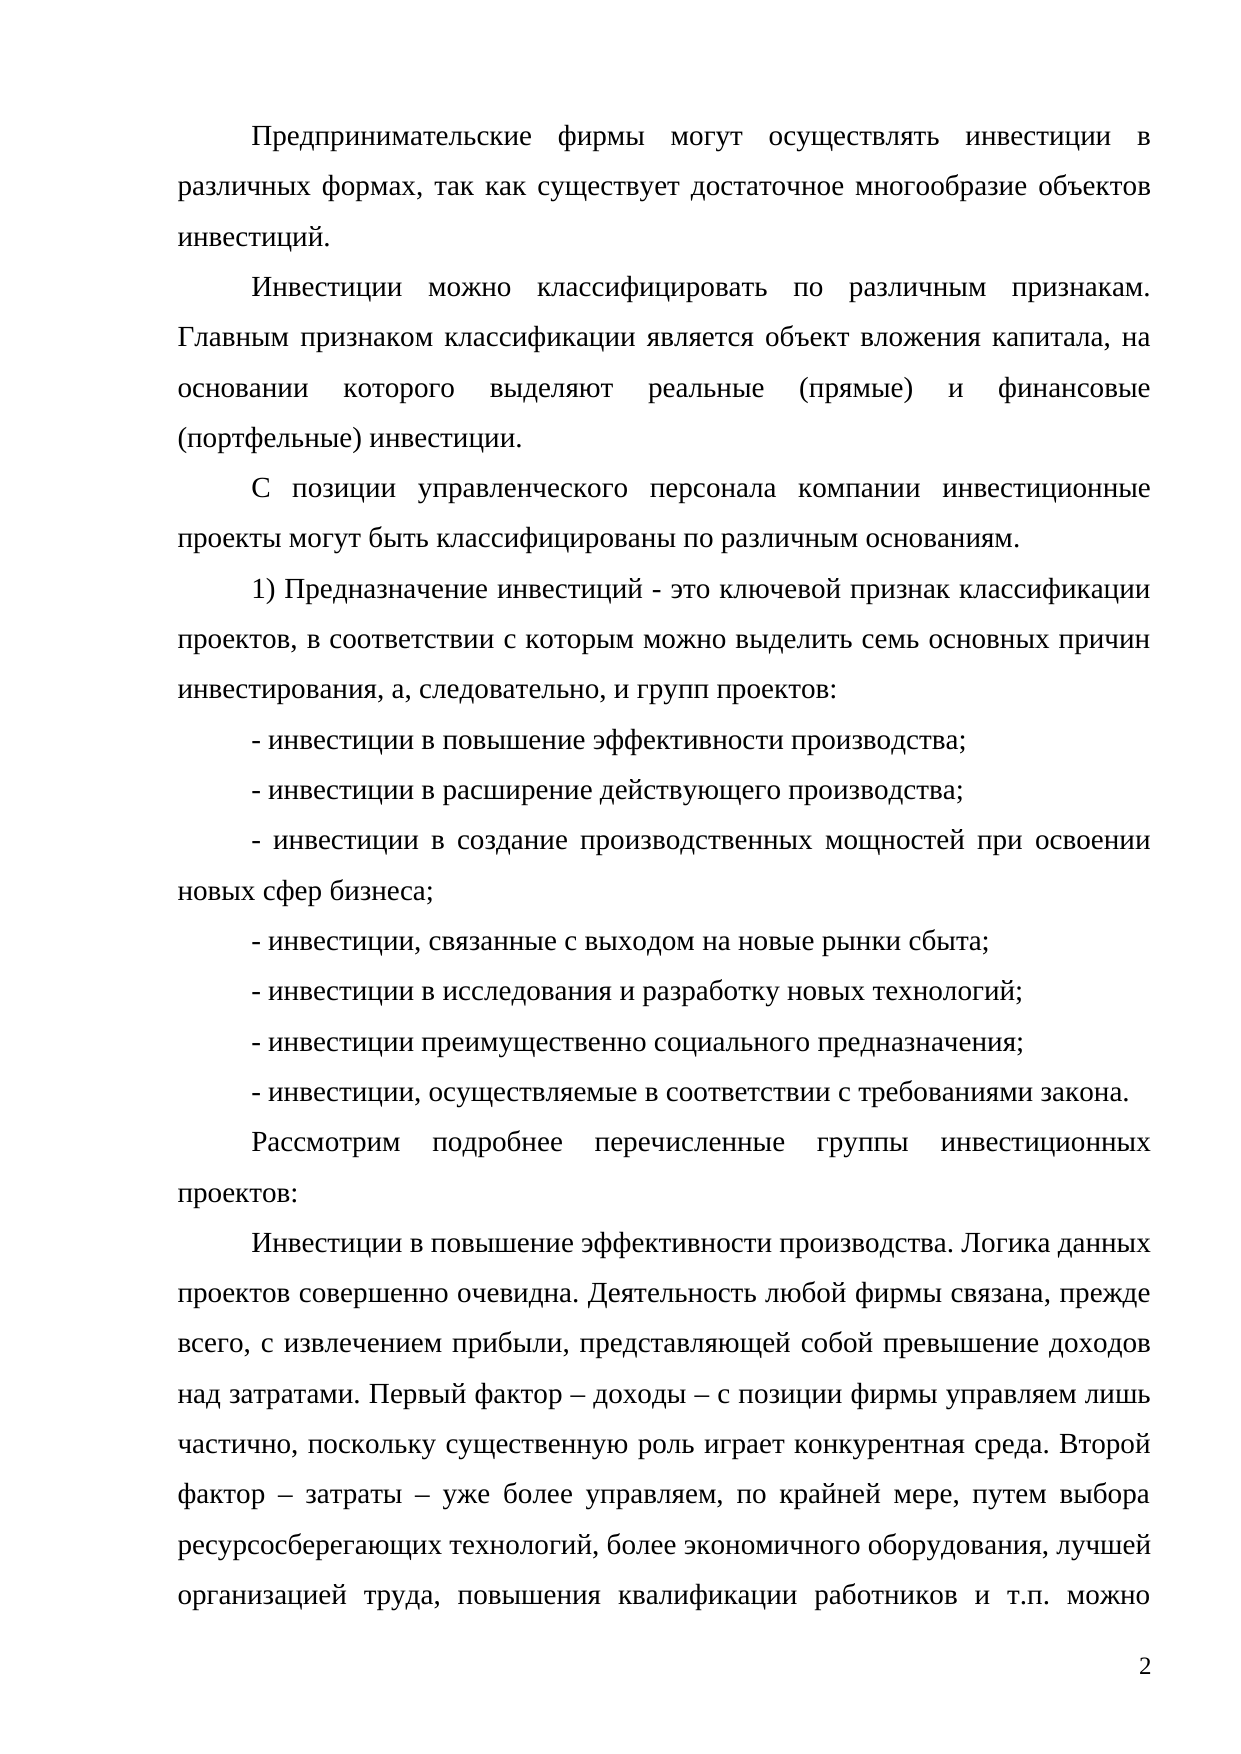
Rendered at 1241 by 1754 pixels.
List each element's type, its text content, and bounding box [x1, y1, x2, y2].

text - инвестиции в повышение эффективности производства; [177, 722, 1152, 755]
text 1) Предназначение инвестиций - это ключевой признак классификации проектов, в соответствии с которым можно выделить семь основных причин инвестирования, а, следовательно, и групп проектов: [177, 571, 1152, 705]
text - инвестиции преимущественно социального предназначения; [177, 1024, 1152, 1057]
text - инвестиции в создание производственных мощностей при освоении новых сфер бизнеса; [177, 822, 1152, 906]
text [177, 1225, 1152, 1611]
text С позиции управленческого персонала компании инвестиционные проекты могут быть классифицированы по различным основаниям. [177, 470, 1152, 554]
text Рассмотрим подробнее перечисленные группы инвестиционных проектов: [177, 1124, 1152, 1208]
text - инвестиции в расширение действующего производства; [177, 772, 1152, 806]
text - инвестиции, связанные с выходом на новые рынки сбыта; [177, 923, 1152, 957]
text - инвестиции в исследования и разработку новых технологий; [177, 973, 1152, 1007]
text - инвестиции, осуществляемые в соответствии с требованиями закона. [177, 1074, 1152, 1108]
text Инвестиции можно классифицировать по различным признакам. Главным признаком классификации является объект вложения капитала, на основании которого выделяют реальные (прямые) и финансовые (портфельные) инвестиции. [177, 269, 1152, 453]
text Предпринимательские фирмы могут осуществлять инвестиции в различных формах, так как существует достаточное многообразие объектов инвестиций. [177, 118, 1152, 252]
